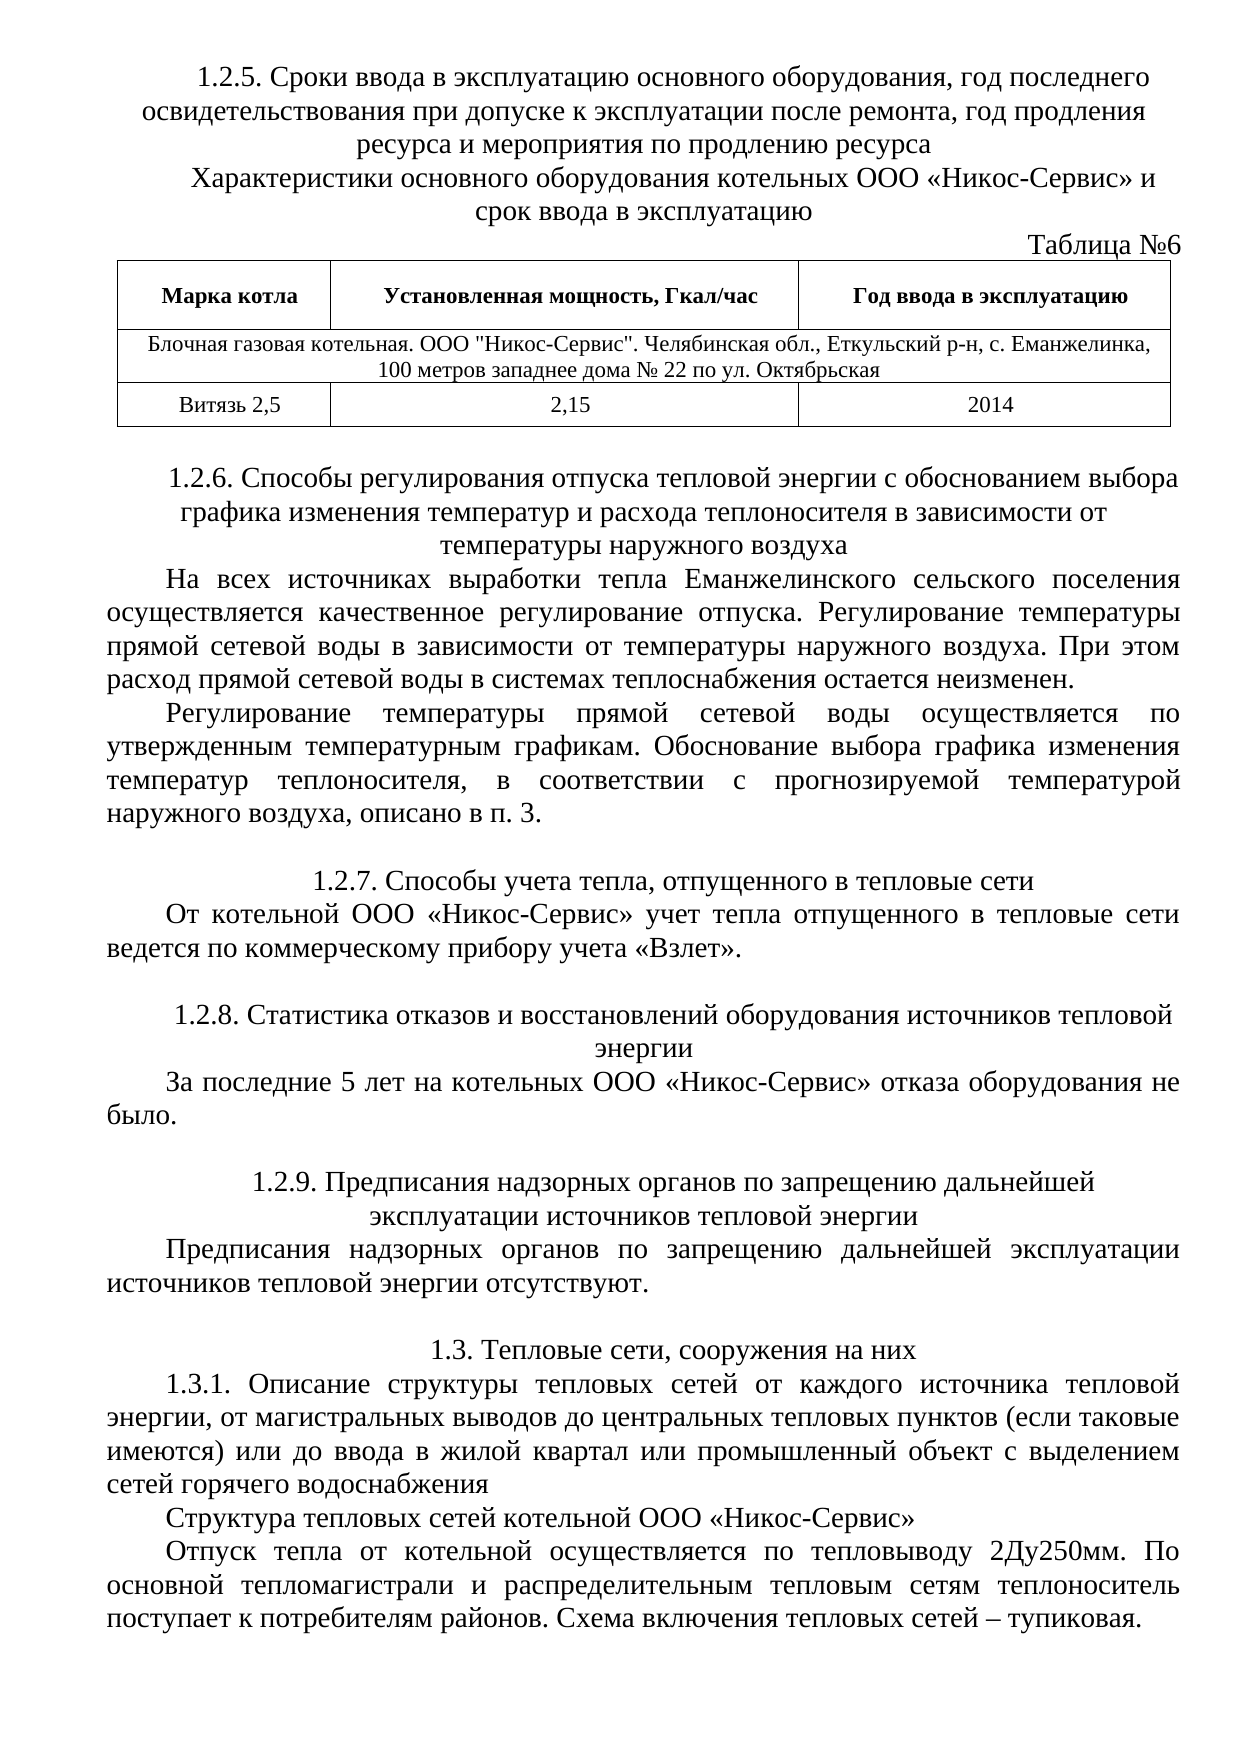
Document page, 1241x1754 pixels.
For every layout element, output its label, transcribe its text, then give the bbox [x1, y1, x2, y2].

table_header Год ввода в эксплуатацию [799, 261, 1170, 328]
text 1.3. Тепловые сети, сооружения на них [106, 1332, 1181, 1366]
text 1.2.5. Сроки ввода в эксплуатацию основного оборудования, год последнего освидетельствования при допуске к эксплуатации после ремонта, год продления ресурса и мероприятия по продлению ресурса [106, 59, 1181, 160]
text 1.2.9. Предписания надзорных органов по запрещению дальнейшей эксплуатации источников тепловой энергии [106, 1164, 1181, 1232]
table_cell Витязь 2,5 [118, 383, 330, 426]
text За последние 5 лет на котельных ООО «Никос-Сервис» отказа оборудования не было. [106, 1064, 1181, 1131]
text Предписания надзорных органов по запрещению дальнейшей эксплуатации источников тепловой энергии отсутствуют. [106, 1232, 1181, 1299]
text От котельной ООО «Никос-Сервис» учет тепла отпущенного в тепловые сети ведется по коммерческому прибору учета «Взлет». [106, 896, 1181, 963]
text На всех источниках выработки тепла Еманжелинского сельского поселения осуществляется качественное регулирование отпуска. Регулирование температуры прямой сетевой воды в зависимости от температуры наружного воздуха. При этом расход прямой сетевой воды в системах теплоснабжения остается неизменен. [106, 561, 1181, 695]
table_cell Блочная газовая котельная. ООО "Никос-Сервис". Челябинская обл., Еткульский р-н, с. Еманжелинка, 100 метров западнее дома № 22 по ул. Октябрьская [118, 330, 1170, 382]
text Характеристики основного оборудования котельных ООО «Никос-Сервис» и срок ввода в эксплуатацию [106, 160, 1181, 227]
text Отпуск тепла от котельной осуществляется по тепловыводу 2Ду250мм. По основной тепломагистрали и распределительным тепловым сетям теплоноситель поступает к потребителям районов. Схема включения тепловых сетей – тупиковая. [106, 1533, 1181, 1634]
table_cell 2,15 [331, 383, 798, 426]
text 1.3.1. Описание структуры тепловых сетей от каждого источника тепловой энергии, от магистральных выводов до центральных тепловых пунктов (если таковые имеются) или до ввода в жилой квартал или промышленный объект с выделением сетей горячего водоснабжения [106, 1366, 1181, 1500]
text 1.2.7. Способы учета тепла, отпущенного в тепловые сети [106, 863, 1181, 896]
table_header Установленная мощность, Гкал/час [331, 261, 798, 328]
text 1.2.8. Статистика отказов и восстановлений оборудования источников тепловой энергии [106, 997, 1181, 1064]
table_header Марка котла [118, 261, 330, 328]
text Таблица №6 [106, 227, 1181, 260]
text 1.2.6. Способы регулирования отпуска тепловой энергии с обоснованием выбора графика изменения температур и расхода теплоносителя в зависимости от температуры наружного воздуха [106, 460, 1181, 561]
table_cell 2014 [799, 383, 1170, 426]
text Регулирование температуры прямой сетевой воды осуществляется по утвержденным температурным графикам. Обоснование выбора графика изменения температур теплоносителя, в соответствии с прогнозируемой температурой наружного воздуха, описано в п. 3. [106, 695, 1181, 829]
text Структура тепловых сетей котельной ООО «Никос-Сервис» [106, 1500, 1181, 1533]
